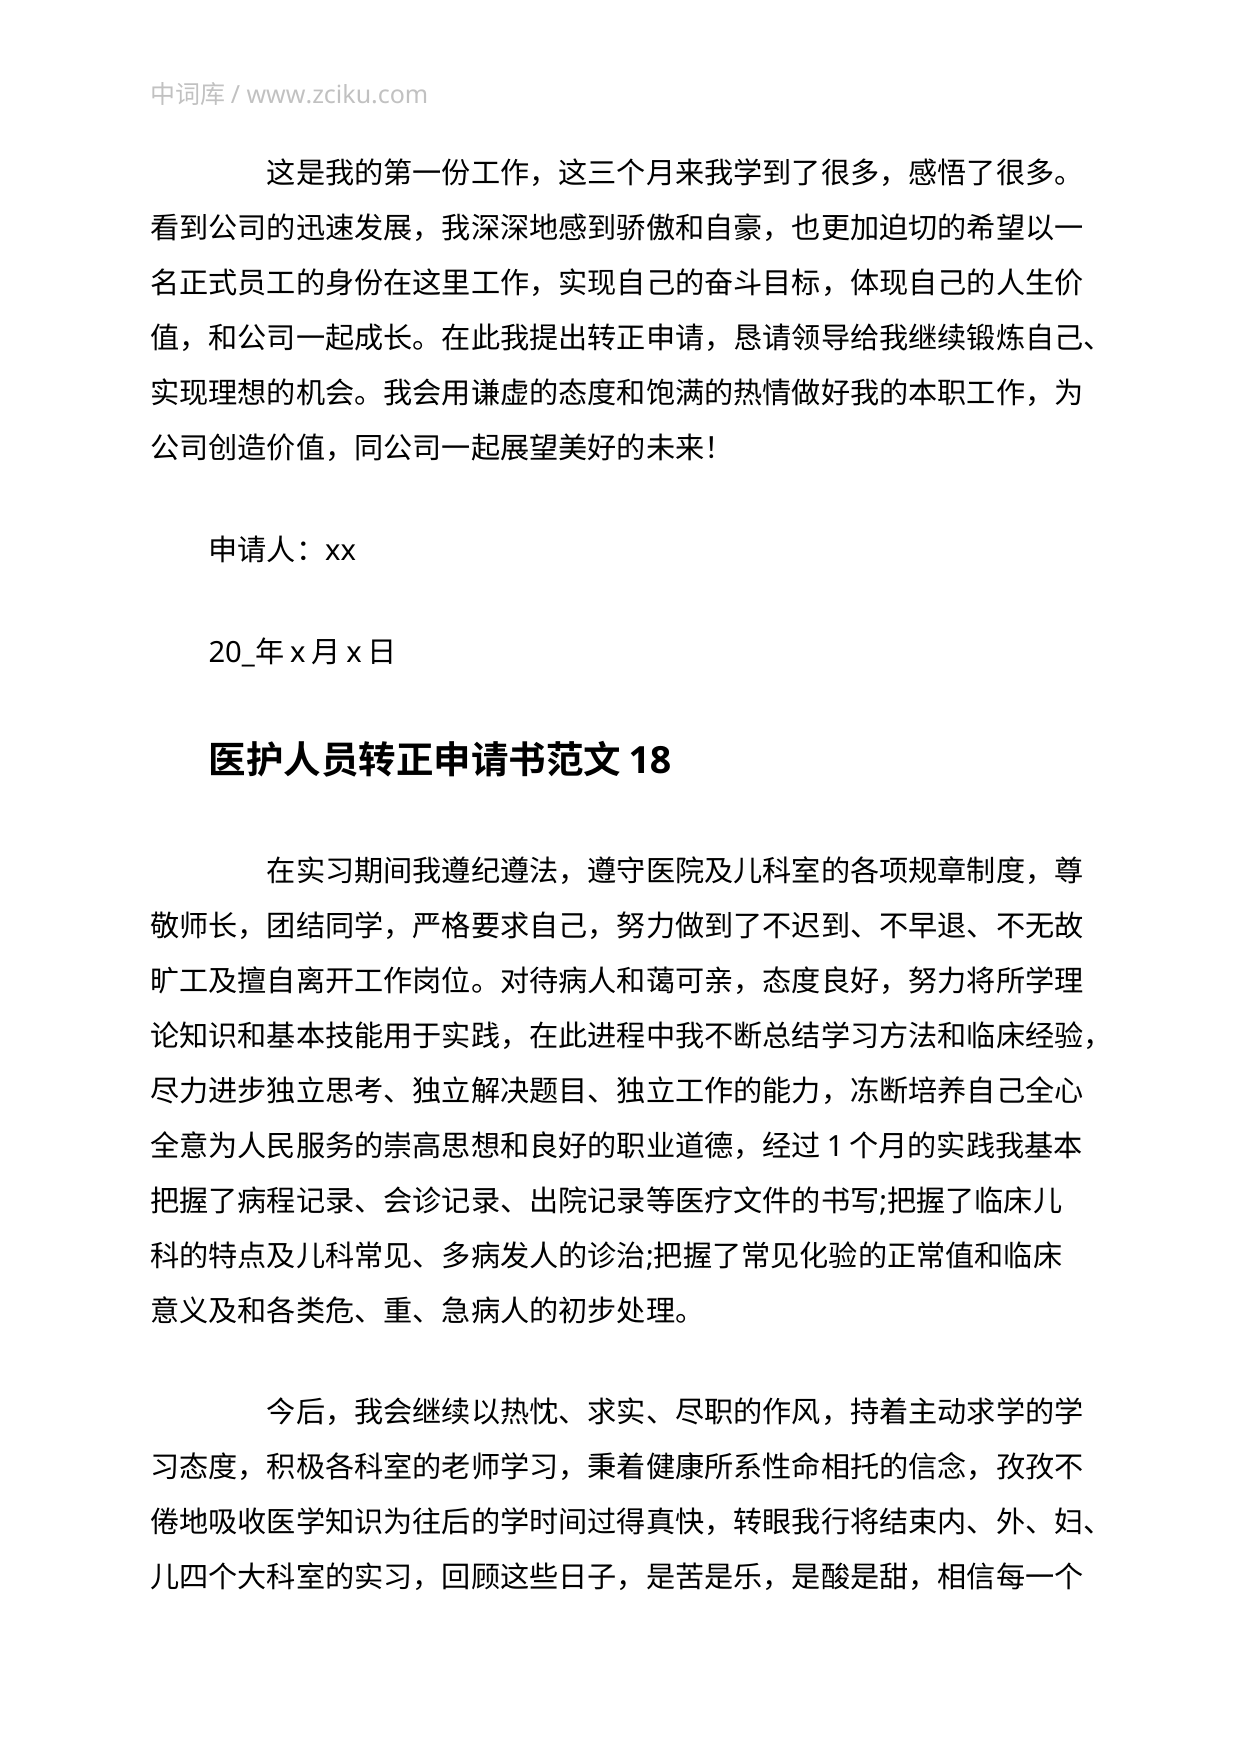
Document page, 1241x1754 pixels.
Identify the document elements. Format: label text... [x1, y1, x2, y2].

text 在实习期间我遵纪遵法，遵守医院及儿科室的各项规章制度，尊敬师长，团结同学，严格要求自己，努力做到了不迟到、不早退、不无故旷工及擅自离开工作岗位。对待病人和蔼可亲，态度良好，努力将所学理论知识和基本技能用于实践，在此进程中我不断总结学习方法和临床经验，尽力进步独立思考、独立解决题目、独立工作的能力，冻断培养自己全心全意为人民服务的崇高思想和良好的职业道德，经过1个月的实践我基本把握了病程记录、会诊记录、出院记录等医疗文件的书写;把握了临床儿科的特点及儿科常见、多病发人的诊治;把握了常见化验的正常值和临床意义及和各类危、重、急病人的初步处理。 [150, 848, 1090, 1329]
text 医护人员转正申请书范文18 [150, 730, 1090, 785]
text 20_年x月x日 [150, 628, 1090, 671]
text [150, 1389, 1090, 1596]
text 申请人：xx [150, 526, 1090, 569]
text 这是我的第一份工作，这三个月来我学到了很多，感悟了很多。看到公司的迅速发展，我深深地感到骄傲和自豪，也更加迫切的希望以一名正式员工的身份在这里工作，实现自己的奋斗目标，体现自己的人生价值，和公司一起成长。在此我提出转正申请，恳请领导给我继续锻炼自己、实现理想的机会。我会用谦虚的态度和饱满的热情做好我的本职工作，为公司创造价值，同公司一起展望美好的未来！ [150, 150, 1090, 467]
